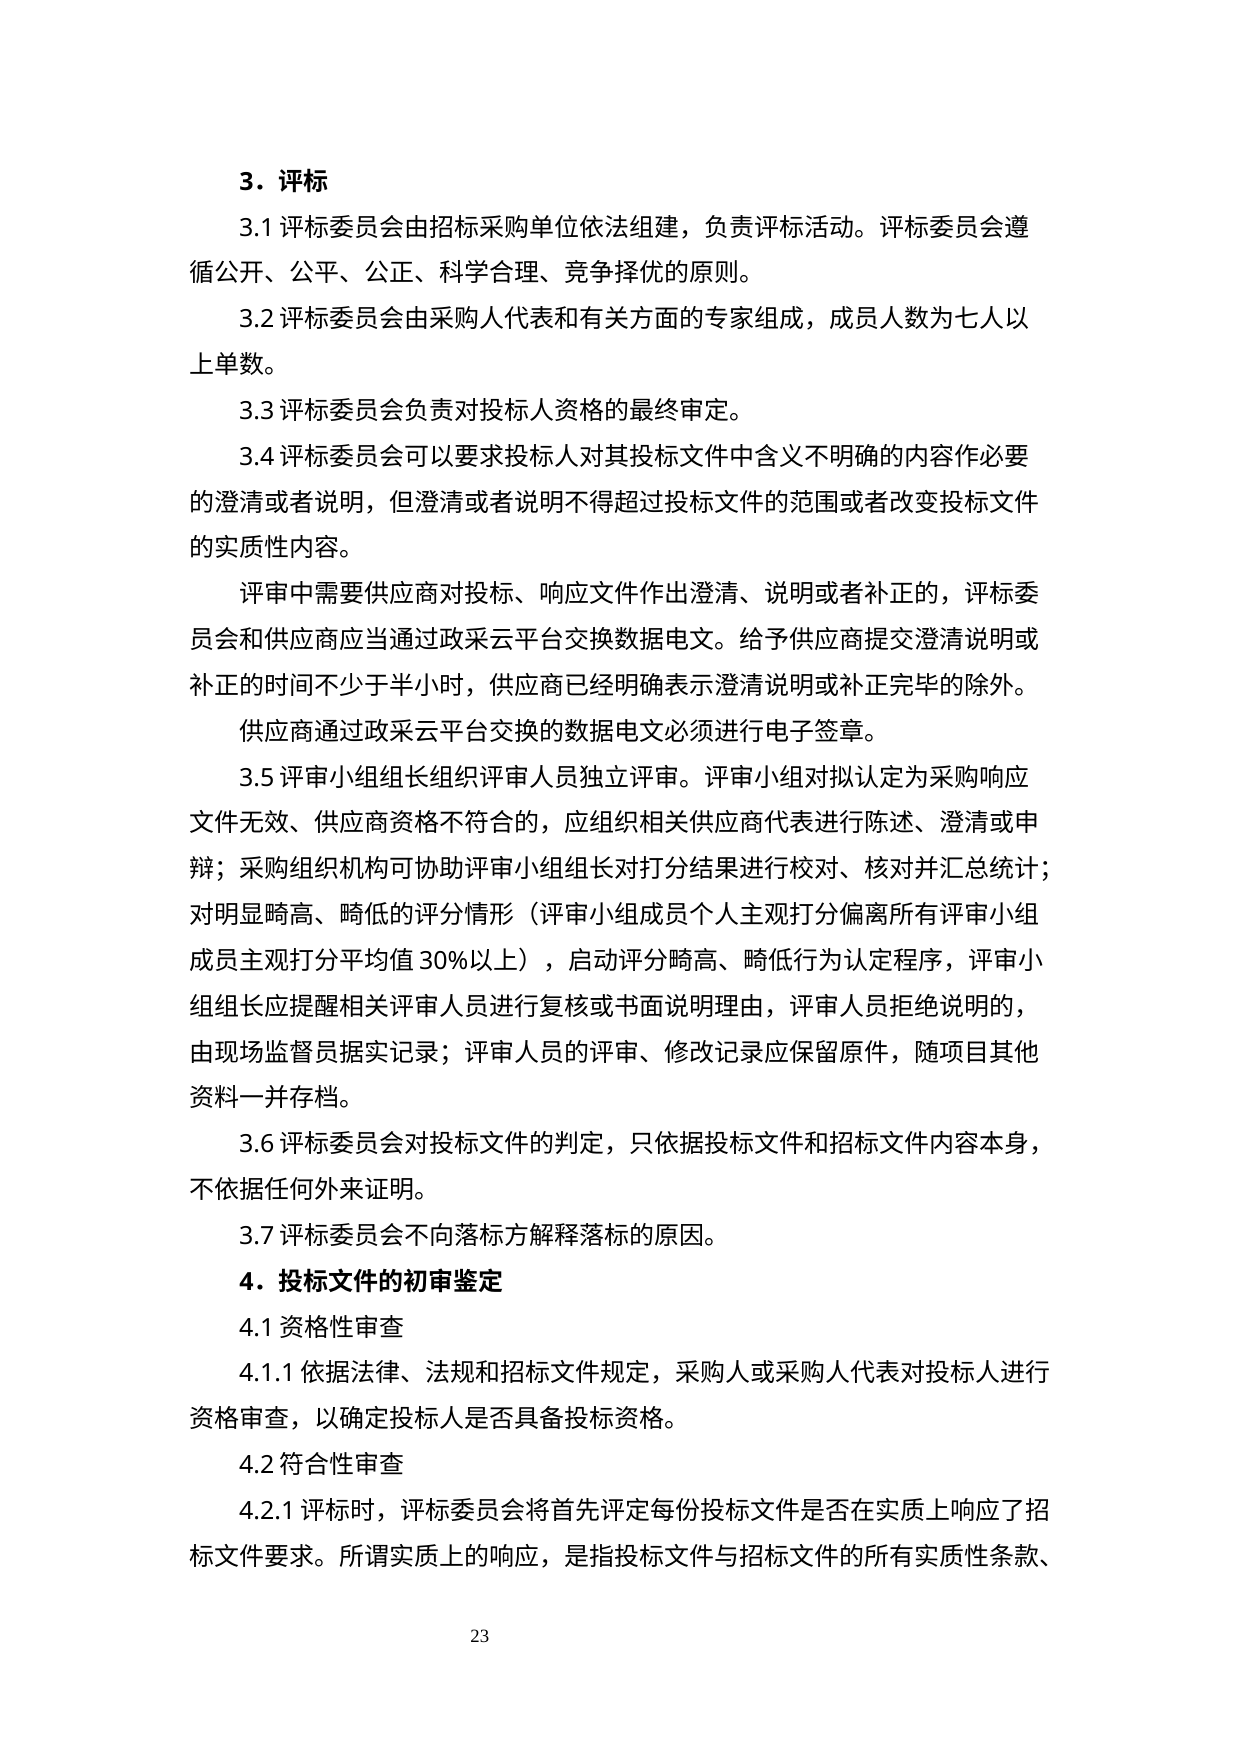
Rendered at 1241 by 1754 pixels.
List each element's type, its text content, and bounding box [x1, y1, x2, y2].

text 3.2评标委员会由采购人代表和有关方面的专家组成，成员人数为七人以上单数。 [189, 291, 1051, 383]
text 4.2符合性审查 [189, 1437, 1051, 1483]
text 3.7评标委员会不向落标方解释落标的原因。 [189, 1208, 1051, 1253]
text 3.3评标委员会负责对投标人资格的最终审定。 [189, 383, 1051, 428]
text 3.5评审小组组长组织评审人员独立评审。评审小组对拟认定为采购响应文件无效、供应商资格不符合的，应组织相关供应商代表进行陈述、澄清或申辩；采购组织机构可协助评审小组组长对打分结果进行校对、核对并汇总统计；对明显畸高、畸低的评分情形（评审小组成员个人主观打分偏离所有评审小组成员主观打分平均值30%以上），启动评分畸高、畸低行为认定程序，评审小组组长应提醒相关评审人员进行复核或书面说明理由，评审人员拒绝说明的，由现场监督员据实记录；评审人员的评审、修改记录应保留原件，随项目其他资料一并存档。 [189, 749, 1051, 1116]
text 4.1资格性审查 [189, 1299, 1051, 1345]
text 供应商通过政采云平台交换的数据电文必须进行电子签章。 [189, 703, 1051, 749]
text 3.6评标委员会对投标文件的判定，只依据投标文件和招标文件内容本身，不依据任何外来证明。 [189, 1116, 1051, 1208]
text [189, 1483, 1051, 1574]
text 评审中需要供应商对投标、响应文件作出澄清、说明或者补正的，评标委员会和供应商应当通过政采云平台交换数据电文。给予供应商提交澄清说明或补正的时间不少于半小时，供应商已经明确表示澄清说明或补正完毕的除外。 [189, 566, 1051, 703]
text 3．评标 [189, 153, 1051, 199]
text 4．投标文件的初审鉴定 [189, 1253, 1051, 1299]
text 3.1评标委员会由招标采购单位依法组建，负责评标活动。评标委员会遵循公开、公平、公正、科学合理、竞争择优的原则。 [189, 199, 1051, 291]
text 3.4评标委员会可以要求投标人对其投标文件中含义不明确的内容作必要的澄清或者说明，但澄清或者说明不得超过投标文件的范围或者改变投标文件的实质性内容。 [189, 428, 1051, 566]
text 4.1.1依据法律、法规和招标文件规定，采购人或采购人代表对投标人进行资格审查，以确定投标人是否具备投标资格。 [189, 1345, 1051, 1437]
